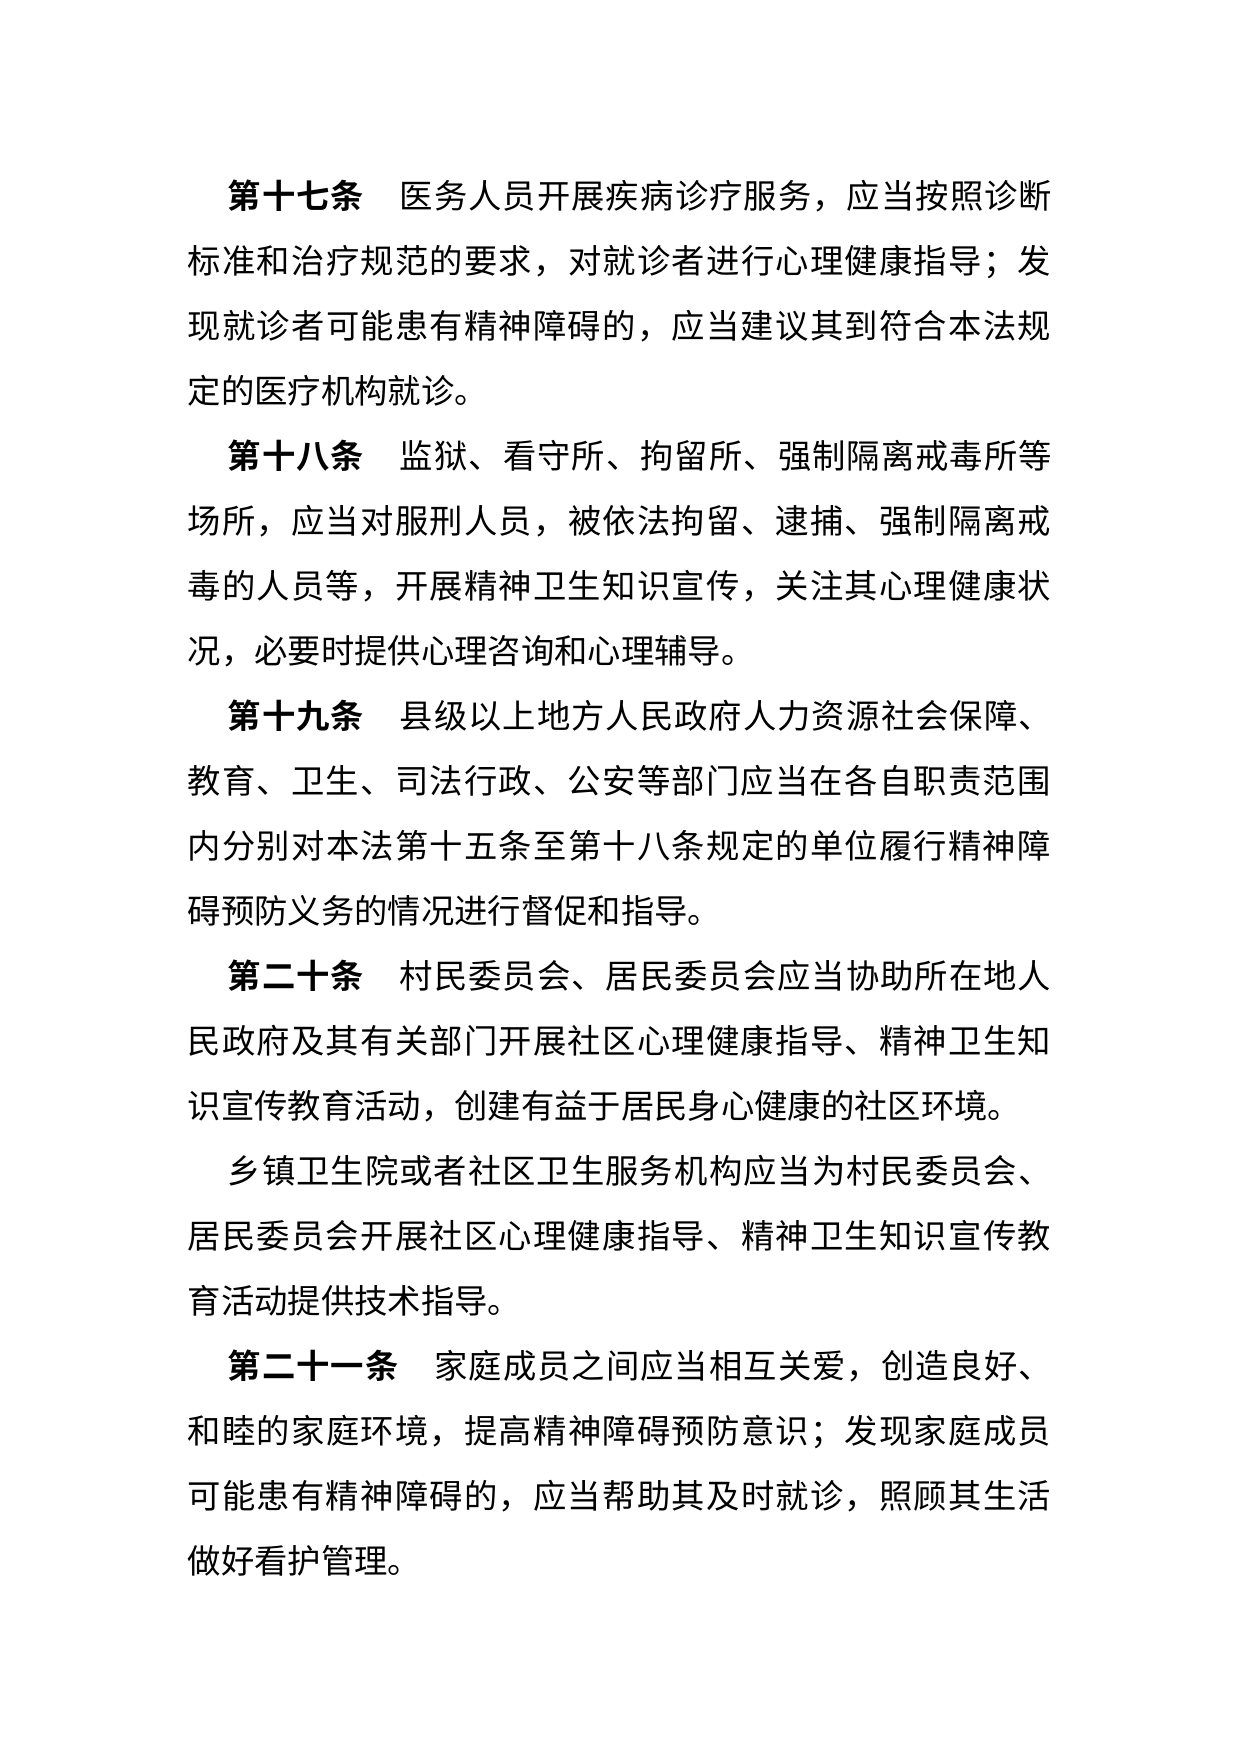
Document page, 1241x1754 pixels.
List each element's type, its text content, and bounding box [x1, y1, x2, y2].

text 第十八条 监狱、看守所、拘留所、强制隔离戒毒所等场所，应当对服刑人员，被依法拘留、逮捕、强制隔离戒毒的人员等，开展精神卫生知识宣传，关注其心理健康状况，必要时提供心理咨询和心理辅导。 [187, 422, 1053, 682]
text 第二十一条 家庭成员之间应当相互关爱，创造良好、和睦的家庭环境，提高精神障碍预防意识；发现家庭成员可能患有精神障碍的，应当帮助其及时就诊，照顾其生活，做好看护管理。 [187, 1332, 1053, 1592]
text 第十九条 县级以上地方人民政府人力资源社会保障、教育、卫生、司法行政、公安等部门应当在各自职责范围内分别对本法第十五条至第十八条规定的单位履行精神障碍预防义务的情况进行督促和指导。 [187, 682, 1053, 942]
text 乡镇卫生院或者社区卫生服务机构应当为村民委员会、居民委员会开展社区心理健康指导、精神卫生知识宣传教育活动提供技术指导。 [187, 1137, 1053, 1332]
text 第十七条 医务人员开展疾病诊疗服务，应当按照诊断标准和治疗规范的要求，对就诊者进行心理健康指导；发现就诊者可能患有精神障碍的，应当建议其到符合本法规定的医疗机构就诊。 [187, 162, 1053, 422]
text 第二十条 村民委员会、居民委员会应当协助所在地人民政府及其有关部门开展社区心理健康指导、精神卫生知识宣传教育活动，创建有益于居民身心健康的社区环境。 [187, 942, 1053, 1137]
